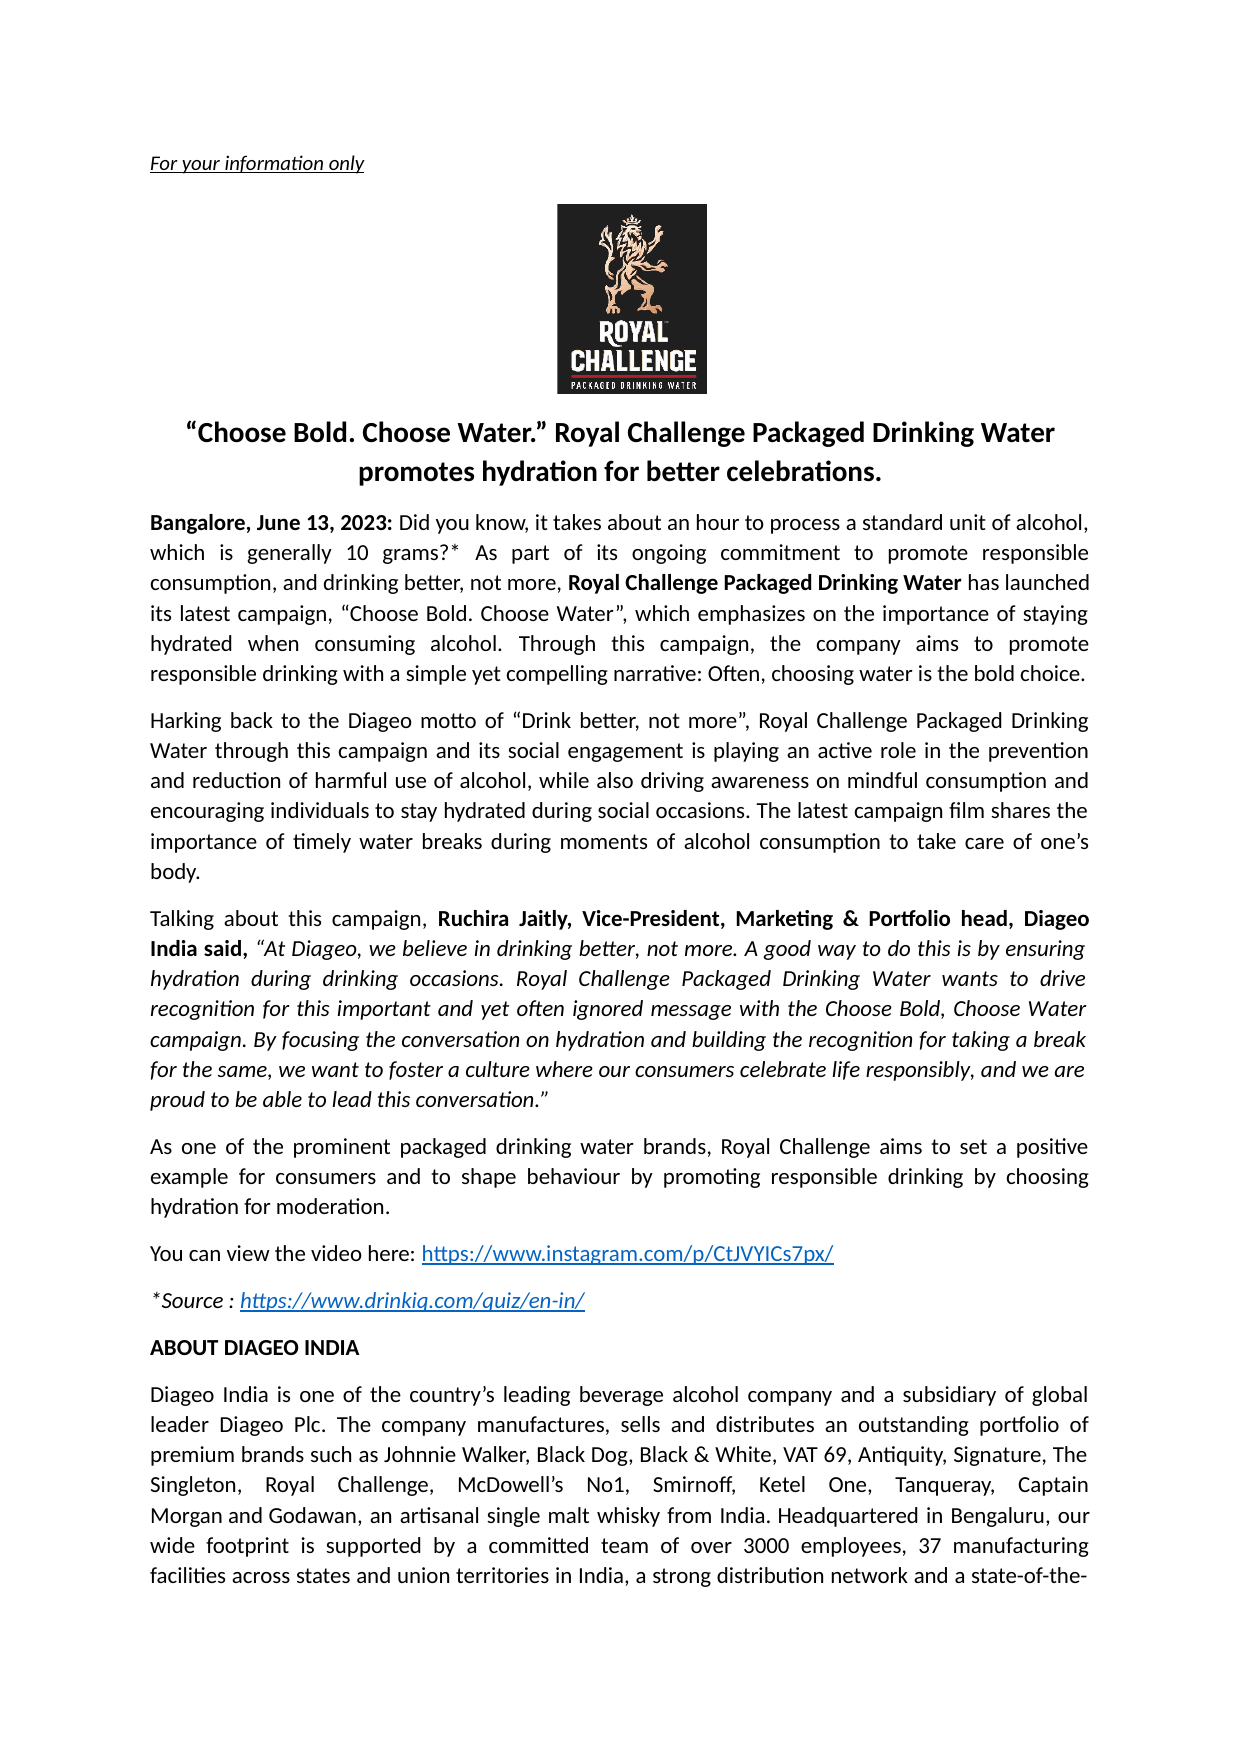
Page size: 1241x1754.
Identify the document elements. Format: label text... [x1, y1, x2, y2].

text ABOUT DIAGEO INDIA [150, 1333, 1090, 1361]
picture [557, 204, 707, 394]
text Bangalore, June 13, 2023: Did you know, it takes about an hour to process a standard unit of alcohol, which is generally 10 grams?* As part of its ongoing commitment to promote responsible consumption, and drinking better, not more, Royal Challenge Packaged Drinking Water has launched its latest campaign, “Choose Bold. Choose Water”, which emphasizes on the importance of staying hydrated when consuming alcohol. Through this campaign, the company aims to promote responsible drinking with a simple yet compelling narrative: Often, choosing water is the bold choice. [150, 508, 1090, 687]
text For your information only [150, 150, 1090, 175]
text *Source : https://www.drinkiq.com/quiz/en-in/ [150, 1286, 1090, 1314]
text “Choose Bold. Choose Water.” Royal Challenge Packaged Drinking Water promotes hydration for better celebrations. [150, 414, 1090, 488]
text You can view the video here: https://www.instagram.com/p/CtJVYICs7px/ [150, 1239, 1090, 1267]
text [150, 1380, 1090, 1589]
text As one of the prominent packaged drinking water brands, Royal Challenge aims to set a positive example for consumers and to shape behaviour by promoting responsible drinking by choosing hydration for moderation. [150, 1190, 1090, 1220]
text Talking about this campaign, Ruchira Jaitly, Vice-President, Marketing & Portfolio head, Diageo India said, “At Diageo, we believe in drinking better, not more. A good way to do this is by ensuring hydration during drinking occasions. Royal Challenge Packaged Drinking Water wants to drive recognition for this important and yet often ignored message with the Choose Bold, Choose Water campaign. By focusing the conversation on hydration and building the recognition for taking a break for the same, we want to foster a culture where our consumers celebrate life responsibly, and we are proud to be able to lead this conversation.” [150, 932, 1090, 1113]
